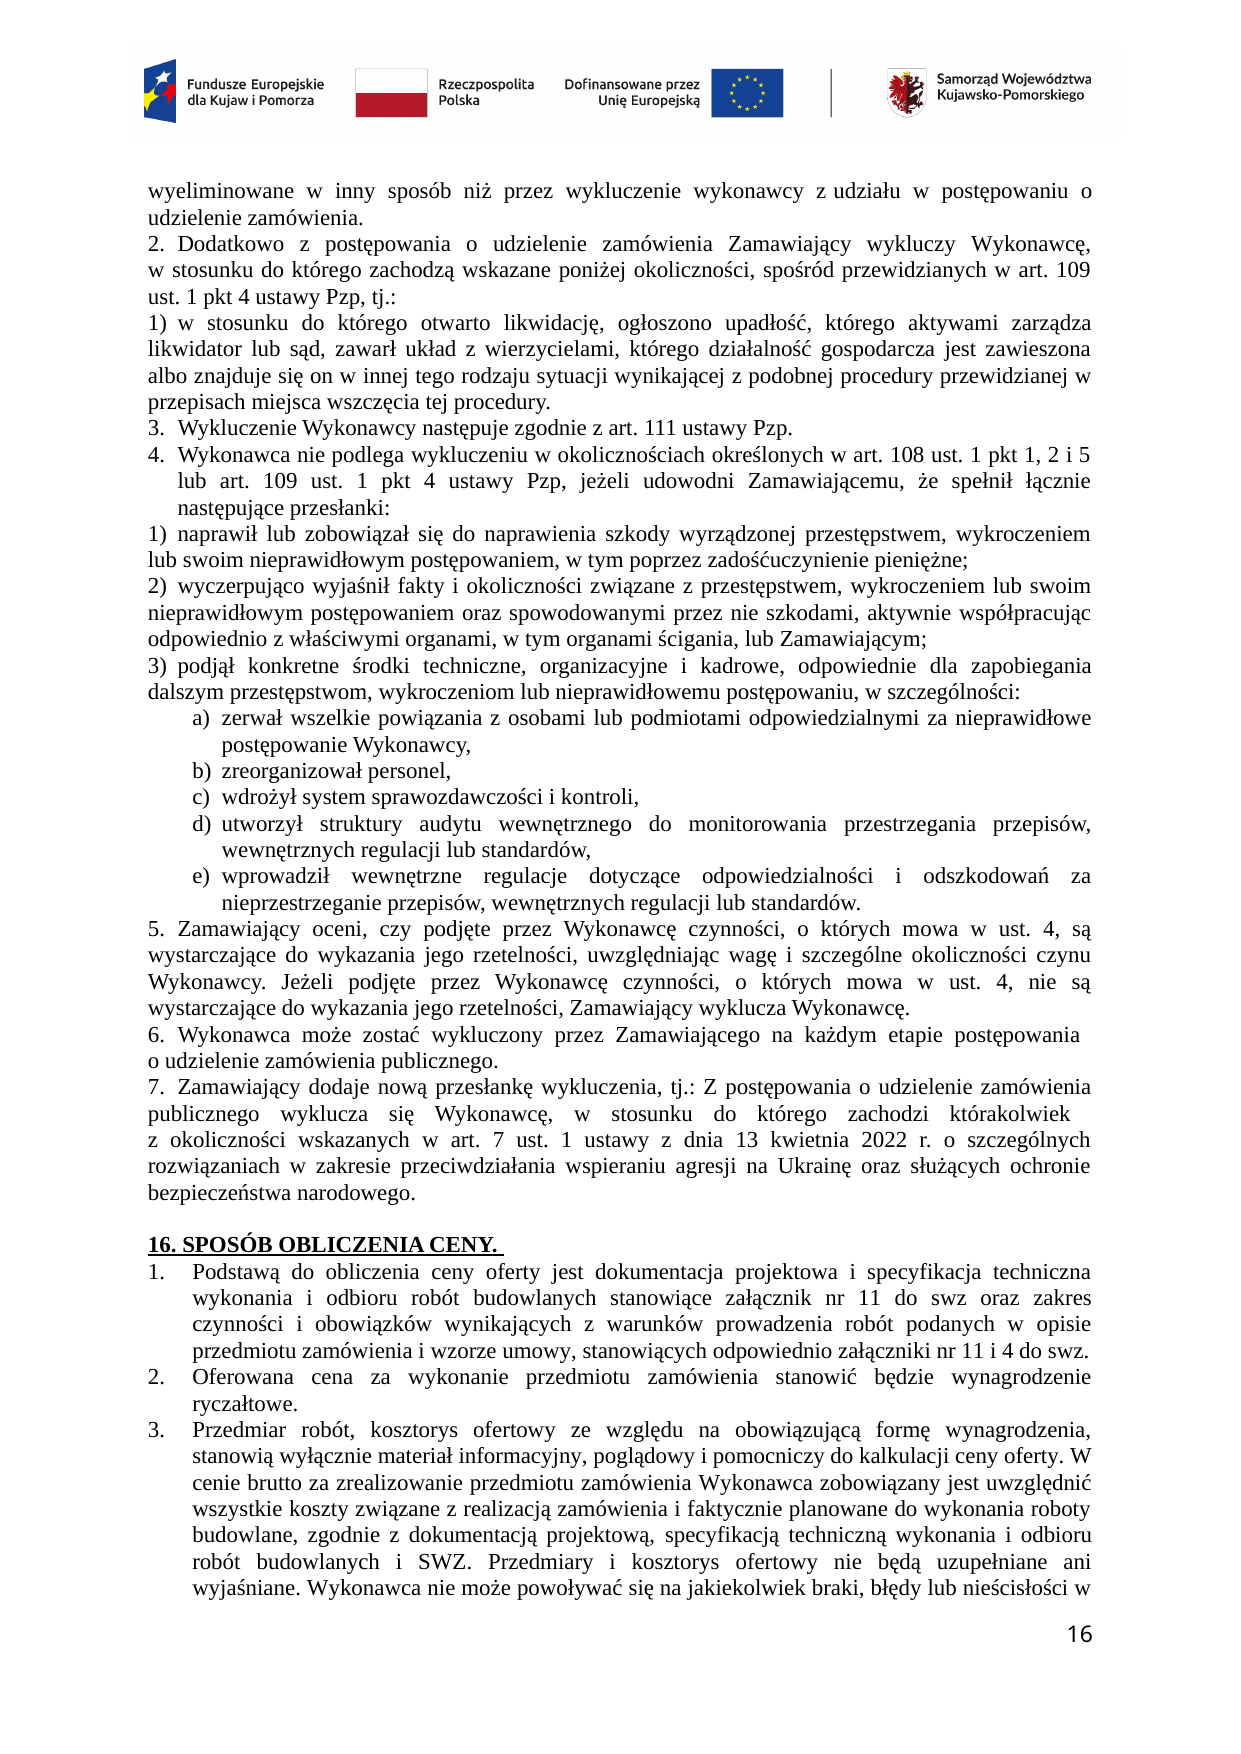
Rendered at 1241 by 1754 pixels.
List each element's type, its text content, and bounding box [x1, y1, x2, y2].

list zerwał wszelkie powiązania z osobami lub podmiotami odpowiedzialnymi za nieprawidłowe postępowanie Wykonawcy, [192, 704, 1093, 757]
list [148, 177, 1093, 230]
list Podstawą do obliczenia ceny oferty jest dokumentacja projektowa i specyfikacja techniczna wykonania i odbioru robót budowlanych stanowiące załącznik nr 11 do swz oraz zakres czynności i obowiązków wynikających z warunków prowadzenia robót podanych w opisie przedmiotu zamówienia i wzorze umowy, stanowiących odpowiednio załączniki nr 11 i 4 do swz. [148, 1258, 1093, 1363]
picture [128, 44, 1123, 139]
text 16. SPOSÓB OBLICZENIA CENY. [148, 1231, 1093, 1258]
list w stosunku do którego otwarto likwidację, ogłoszono upadłość, którego aktywami zarządza likwidator lub sąd, zawarł układ z wierzycielami, którego działalność gospodarcza jest zawieszona albo znajduje się on w innej tego rodzaju sytuacji wynikającej z podobnej procedury przewidzianej w przepisach miejsca wszczęcia tej procedury. [148, 309, 1093, 414]
list wprowadził wewnętrzne regulacje dotyczące odpowiedzialności i odszkodowań za nieprzestrzeganie przepisów, wewnętrznych regulacji lub standardów. [192, 862, 1093, 915]
list Wykonawca nie podlega wykluczeniu w okolicznościach określonych w art. 108 ust. 1 pkt 1, 2 i 5 lub art. 109 ust. 1 pkt 4 ustawy Pzp, jeżeli udowodni Zamawiającemu, że spełnił łącznie następujące przesłanki: [148, 441, 1093, 520]
list Wykonawca może zostać wykluczony przez Zamawiającego na każdym etapie postępowania o udzielenie zamówienia publicznego. [148, 1021, 1093, 1073]
list Wykluczenie Wykonawcy następuje zgodnie z art. 111 ustawy Pzp. [148, 414, 1093, 441]
list wdrożył system sprawozdawczości i kontroli, [192, 783, 1093, 810]
list zreorganizował personel, [192, 757, 1093, 783]
list podjął konkretne środki techniczne, organizacyjne i kadrowe, odpowiednie dla zapobiegania dalszym przestępstwom, wykroczeniom lub nieprawidłowemu postępowaniu, w szczególności: [148, 652, 1093, 704]
list Dodatkowo z postępowania o udzielenie zamówienia Zamawiający wykluczy Wykonawcę, w stosunku do którego zachodzą wskazane poniżej okoliczności, spośród przewidzianych w art. 109 ust. 1 pkt 4 ustawy Pzp, tj.: [148, 230, 1093, 309]
list Zamawiający dodaje nową przesłankę wykluczenia, tj.: Z postępowania o udzielenie zamówienia publicznego wyklucza się Wykonawcę, w stosunku do którego zachodzi którakolwiek z okoliczności wskazanych w art. 7 ust. 1 ustawy z dnia 13 kwietnia 2022 r. o szczególnych rozwiązaniach w zakresie przeciwdziałania wspieraniu agresji na Ukrainę oraz służących ochronie bezpieczeństwa narodowego. [148, 1073, 1093, 1205]
list utworzył struktury audytu wewnętrznego do monitorowania przestrzegania przepisów, wewnętrznych regulacji lub standardów, [192, 810, 1093, 862]
list wyczerpująco wyjaśnił fakty i okoliczności związane z przestępstwem, wykroczeniem lub swoim nieprawidłowym postępowaniem oraz spowodowanymi przez nie szkodami, aktywnie współpracując odpowiednio z właściwymi organami, w tym organami ścigania, lub Zamawiającym; [148, 573, 1093, 652]
list Oferowana cena za wykonanie przedmiotu zamówienia stanowić będzie wynagrodzenie ryczałtowe. [148, 1363, 1093, 1416]
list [148, 1416, 1093, 1600]
list Zamawiający oceni, czy podjęte przez Wykonawcę czynności, o których mowa w ust. 4, są wystarczające do wykazania jego rzetelności, uwzględniając wagę i szczególne okoliczności czynu Wykonawcy. Jeżeli podjęte przez Wykonawcę czynności, o których mowa w ust. 4, nie są wystarczające do wykazania jego rzetelności, Zamawiający wyklucza Wykonawcę. [148, 915, 1093, 1021]
list naprawił lub zobowiązał się do naprawienia szkody wyrządzonej przestępstwem, wykroczeniem lub swoim nieprawidłowym postępowaniem, w tym poprzez zadośćuczynienie pieniężne; [148, 520, 1093, 573]
